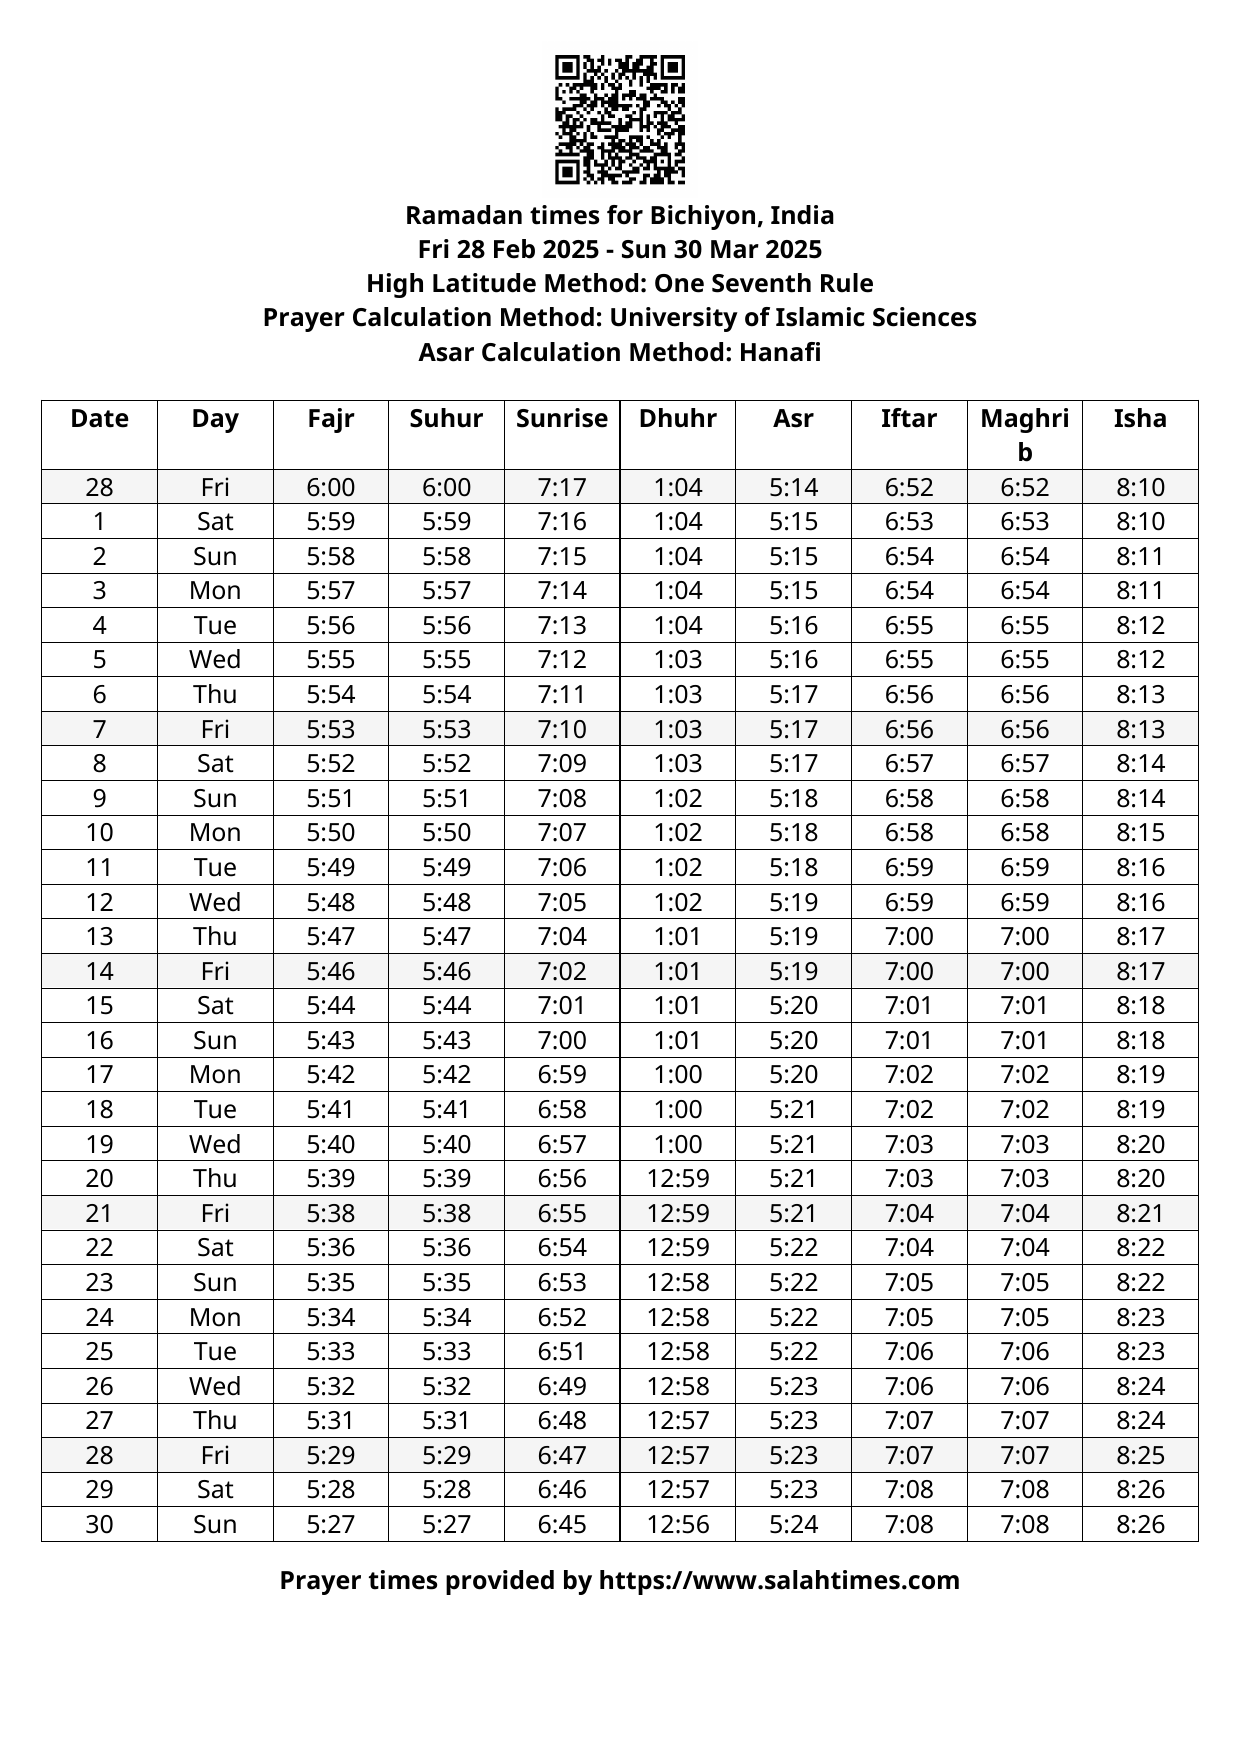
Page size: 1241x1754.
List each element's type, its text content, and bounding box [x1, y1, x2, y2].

table_cell 7:08 [852, 1473, 967, 1506]
table_cell 8:19 [1083, 1058, 1198, 1091]
table_cell 1:01 [621, 954, 735, 987]
table_cell 7:05 [852, 1265, 967, 1299]
table_cell 7:12 [505, 643, 619, 676]
table_cell 12:59 [621, 1231, 735, 1264]
table_cell 1 [42, 504, 157, 538]
table_cell 8:16 [1083, 850, 1198, 884]
table_cell 6:58 [852, 781, 967, 814]
table_cell 24 [42, 1300, 157, 1333]
table_cell 7:01 [505, 989, 619, 1022]
table_cell 7 [42, 712, 157, 745]
table_cell 5:36 [389, 1231, 504, 1264]
table_cell 5:57 [274, 574, 388, 607]
table_cell 6:59 [968, 850, 1082, 884]
table_cell 6:53 [968, 504, 1082, 538]
text Prayer Calculation Method: University of Islamic Sciences [42, 300, 1198, 334]
table_cell 1:03 [621, 712, 735, 745]
table_cell 6:56 [505, 1161, 619, 1195]
table_cell 12:59 [621, 1196, 735, 1229]
table_cell 7:05 [505, 885, 619, 918]
table_cell 7:06 [852, 1369, 967, 1402]
table_cell 12:57 [621, 1473, 735, 1506]
table_cell 1:00 [621, 1092, 735, 1126]
table_cell 6:55 [852, 643, 967, 676]
table_cell 6:55 [505, 1196, 619, 1229]
table_cell 7:03 [968, 1127, 1082, 1160]
table_cell 7:03 [968, 1161, 1082, 1195]
table_cell 5:50 [389, 816, 504, 849]
table_header Iftar [852, 401, 967, 469]
table_cell 8:16 [1083, 885, 1198, 918]
table_cell 6:49 [505, 1369, 619, 1402]
table_cell 5:20 [736, 1023, 851, 1057]
table_cell Sat [158, 1473, 273, 1506]
table_cell 1:00 [621, 1058, 735, 1091]
table_cell 5 [42, 643, 157, 676]
table_cell 5:22 [736, 1265, 851, 1299]
table_cell 7:07 [968, 1404, 1082, 1437]
table_cell 5:28 [389, 1473, 504, 1506]
table_header Day [158, 401, 273, 469]
table_cell 6:56 [968, 712, 1082, 745]
table_cell 8:13 [1083, 712, 1198, 745]
table_cell 5:53 [389, 712, 504, 745]
table_cell 8:18 [1083, 989, 1198, 1022]
table_cell 5:17 [736, 712, 851, 745]
table_cell 5:55 [389, 643, 504, 676]
table_header Asr [736, 401, 851, 469]
table_cell 5:20 [736, 1058, 851, 1091]
table_cell 8:23 [1083, 1334, 1198, 1368]
table_cell 5:44 [274, 989, 388, 1022]
table_cell 7:05 [852, 1300, 967, 1333]
table_cell Wed [158, 885, 273, 918]
table_cell 6:55 [852, 608, 967, 642]
table_cell Sat [158, 746, 273, 780]
table_cell 6:57 [968, 746, 1082, 780]
table_cell 5:16 [736, 643, 851, 676]
picture [542, 41, 699, 198]
table_cell 8:11 [1083, 539, 1198, 572]
table_header Sunrise [505, 401, 619, 469]
table_cell 5:41 [389, 1092, 504, 1126]
table_cell 28 [42, 470, 157, 503]
table_cell 7:00 [852, 919, 967, 953]
table_cell 6:59 [968, 885, 1082, 918]
table_cell 5:23 [736, 1438, 851, 1472]
table_cell 5:27 [274, 1507, 388, 1541]
table_cell Mon [158, 1058, 273, 1091]
table_cell Thu [158, 919, 273, 953]
table_cell Tue [158, 1334, 273, 1368]
text High Latitude Method: One Seventh Rule [42, 266, 1198, 300]
table_cell 6:58 [968, 781, 1082, 814]
table_cell 14 [42, 954, 157, 987]
table_cell 5:54 [274, 677, 388, 711]
table_cell 5:44 [389, 989, 504, 1022]
table_cell Sun [158, 1023, 273, 1057]
table_cell 7:13 [505, 608, 619, 642]
table_cell 5:51 [274, 781, 388, 814]
table_cell 13 [42, 919, 157, 953]
table_cell 3 [42, 574, 157, 607]
table_cell 8:19 [1083, 1092, 1198, 1126]
table_cell 5:19 [736, 954, 851, 987]
table_cell 7:07 [852, 1404, 967, 1437]
table_cell 5:31 [389, 1404, 504, 1437]
table_cell 1:04 [621, 470, 735, 503]
table_cell 5:22 [736, 1334, 851, 1368]
table_cell 5:19 [736, 919, 851, 953]
table_cell 6:45 [505, 1507, 619, 1541]
table_cell Fri [158, 470, 273, 503]
table_cell 6:58 [852, 816, 967, 849]
table_cell 1:03 [621, 677, 735, 711]
table_cell 5:59 [274, 504, 388, 538]
table_cell 30 [42, 1507, 157, 1541]
table_cell 5:43 [389, 1023, 504, 1057]
table_cell 7:06 [505, 850, 619, 884]
table_cell 5:40 [274, 1127, 388, 1160]
table_cell 1:03 [621, 643, 735, 676]
table_cell 7:15 [505, 539, 619, 572]
table_cell 8:20 [1083, 1161, 1198, 1195]
table_cell 8:26 [1083, 1473, 1198, 1506]
table_cell 6:56 [968, 677, 1082, 711]
table_cell 6:57 [852, 746, 967, 780]
table_cell 5:23 [736, 1369, 851, 1402]
table_cell 11 [42, 850, 157, 884]
table_cell 8:10 [1083, 504, 1198, 538]
table_cell 5:15 [736, 539, 851, 572]
table_cell 1:03 [621, 746, 735, 780]
table_header Maghrib [968, 401, 1082, 469]
table_cell 27 [42, 1404, 157, 1437]
table_cell 5:52 [274, 746, 388, 780]
table_cell Sat [158, 504, 273, 538]
table_cell 7:08 [968, 1507, 1082, 1541]
table_cell 5:48 [274, 885, 388, 918]
table_cell 7:01 [852, 1023, 967, 1057]
table_cell 5:35 [389, 1265, 504, 1299]
table_cell 5:33 [389, 1334, 504, 1368]
table_cell 5:27 [389, 1507, 504, 1541]
table_cell 6:48 [505, 1404, 619, 1437]
table_cell 7:07 [852, 1438, 967, 1472]
table_cell 6:58 [505, 1092, 619, 1126]
table_cell 1:01 [621, 919, 735, 953]
table_cell 12:58 [621, 1369, 735, 1402]
text Asar Calculation Method: Hanafi [42, 334, 1198, 368]
table_cell 6:54 [852, 574, 967, 607]
table_cell 5:23 [736, 1473, 851, 1506]
table_cell 25 [42, 1334, 157, 1368]
table_cell 5:18 [736, 816, 851, 849]
table_cell 7:01 [852, 989, 967, 1022]
table_cell 8:17 [1083, 919, 1198, 953]
table_cell 8:26 [1083, 1507, 1198, 1541]
table_cell 5:49 [274, 850, 388, 884]
table_cell 5:29 [274, 1438, 388, 1472]
table_cell 7:02 [505, 954, 619, 987]
table_cell 5:29 [389, 1438, 504, 1472]
table_cell 7:01 [968, 1023, 1082, 1057]
table_cell 10 [42, 816, 157, 849]
table_cell Sat [158, 989, 273, 1022]
table_cell 12:56 [621, 1507, 735, 1541]
table_cell 8:24 [1083, 1404, 1198, 1437]
table_cell 8:22 [1083, 1265, 1198, 1299]
table_cell 5:56 [389, 608, 504, 642]
table_header Isha [1083, 401, 1198, 469]
table_cell 2 [42, 539, 157, 572]
table_cell 7:05 [968, 1300, 1082, 1333]
table_cell 5:22 [736, 1231, 851, 1264]
table_cell 7:03 [852, 1127, 967, 1160]
table_cell 6:00 [274, 470, 388, 503]
table_cell 5:42 [274, 1058, 388, 1091]
table_cell Tue [158, 608, 273, 642]
table_cell Wed [158, 1369, 273, 1402]
text Ramadan times for Bichiyon, India [42, 198, 1198, 232]
table_cell 7:14 [505, 574, 619, 607]
table_cell 6:54 [505, 1231, 619, 1264]
table_cell 7:09 [505, 746, 619, 780]
table_cell 6:00 [389, 470, 504, 503]
table_cell 5:15 [736, 574, 851, 607]
table_cell 5:31 [274, 1404, 388, 1437]
table_cell 7:00 [968, 919, 1082, 953]
table_cell 5:17 [736, 677, 851, 711]
table_cell 21 [42, 1196, 157, 1229]
table_cell 12:57 [621, 1404, 735, 1437]
table_cell 5:28 [274, 1473, 388, 1506]
table_cell 7:05 [968, 1265, 1082, 1299]
table_cell 8:13 [1083, 677, 1198, 711]
table_cell 5:24 [736, 1507, 851, 1541]
table_cell 6:59 [505, 1058, 619, 1091]
table_cell 7:02 [968, 1058, 1082, 1091]
table_cell Fri [158, 954, 273, 987]
table_cell 12:57 [621, 1438, 735, 1472]
table_cell 8:20 [1083, 1127, 1198, 1160]
table_cell 7:00 [505, 1023, 619, 1057]
table_cell 5:57 [389, 574, 504, 607]
table_cell 5:52 [389, 746, 504, 780]
table_cell 18 [42, 1092, 157, 1126]
table_cell 7:00 [852, 954, 967, 987]
table_cell 6:57 [505, 1127, 619, 1160]
table_cell 29 [42, 1473, 157, 1506]
table_cell 17 [42, 1058, 157, 1091]
table_cell Sun [158, 781, 273, 814]
table_cell Fri [158, 1438, 273, 1472]
table_cell 8:17 [1083, 954, 1198, 987]
table_cell 5:39 [274, 1161, 388, 1195]
table_cell 1:02 [621, 816, 735, 849]
text Prayer times provided by https://www.salahtimes.com [42, 1563, 1198, 1597]
table_cell 7:17 [505, 470, 619, 503]
table_cell 1:02 [621, 781, 735, 814]
table_cell 5:46 [274, 954, 388, 987]
table_cell 5:40 [389, 1127, 504, 1160]
table_cell 5:46 [389, 954, 504, 987]
table_cell Tue [158, 850, 273, 884]
table_cell 5:48 [389, 885, 504, 918]
table_cell 16 [42, 1023, 157, 1057]
table_cell 8:15 [1083, 816, 1198, 849]
table_cell Sun [158, 1507, 273, 1541]
table_cell 7:08 [852, 1507, 967, 1541]
table_cell 5:16 [736, 608, 851, 642]
table_cell 4 [42, 608, 157, 642]
table_cell 7:00 [968, 954, 1082, 987]
table_cell Mon [158, 574, 273, 607]
table_cell 6:59 [852, 885, 967, 918]
table_cell 26 [42, 1369, 157, 1402]
table_cell 9 [42, 781, 157, 814]
table_cell 5:54 [389, 677, 504, 711]
table_cell 7:06 [852, 1334, 967, 1368]
table_cell Sun [158, 1265, 273, 1299]
table_cell 5:58 [274, 539, 388, 572]
table_header Suhur [389, 401, 504, 469]
table_cell 5:22 [736, 1300, 851, 1333]
table_cell 5:50 [274, 816, 388, 849]
table_cell Thu [158, 1161, 273, 1195]
table_cell 7:04 [852, 1196, 967, 1229]
table_cell 5:21 [736, 1161, 851, 1195]
table_cell 7:06 [968, 1334, 1082, 1368]
table_cell 6:53 [505, 1265, 619, 1299]
table_cell 5:38 [389, 1196, 504, 1229]
table_cell 5:42 [389, 1058, 504, 1091]
table_cell 5:18 [736, 781, 851, 814]
table_cell Wed [158, 643, 273, 676]
table_cell 12:58 [621, 1265, 735, 1299]
table_cell 6:52 [505, 1300, 619, 1333]
table_cell 12 [42, 885, 157, 918]
table_cell 7:08 [505, 781, 619, 814]
table_cell 6:47 [505, 1438, 619, 1472]
table_cell Fri [158, 712, 273, 745]
table_cell Sun [158, 539, 273, 572]
table_header Dhuhr [621, 401, 735, 469]
table_cell 1:04 [621, 608, 735, 642]
table_cell 5:21 [736, 1196, 851, 1229]
table_cell 6:58 [968, 816, 1082, 849]
table_cell 1:01 [621, 1023, 735, 1057]
table_cell 5:21 [736, 1092, 851, 1126]
table_cell 6:53 [852, 504, 967, 538]
table_cell 7:02 [968, 1092, 1082, 1126]
table_cell 7:02 [852, 1058, 967, 1091]
table_cell 1:04 [621, 539, 735, 572]
table_cell 5:43 [274, 1023, 388, 1057]
table_cell 6:54 [968, 539, 1082, 572]
table_cell 5:36 [274, 1231, 388, 1264]
table_cell 7:03 [852, 1161, 967, 1195]
table_cell 5:21 [736, 1127, 851, 1160]
table_cell 7:10 [505, 712, 619, 745]
table_cell 6:56 [852, 677, 967, 711]
table_cell 5:18 [736, 850, 851, 884]
table_cell 5:23 [736, 1404, 851, 1437]
table_cell 5:34 [274, 1300, 388, 1333]
table_cell 8:22 [1083, 1231, 1198, 1264]
table_cell 6:46 [505, 1473, 619, 1506]
table_cell 6:52 [852, 470, 967, 503]
table_cell Tue [158, 1092, 273, 1126]
table_cell 6:56 [852, 712, 967, 745]
table_cell 8:12 [1083, 643, 1198, 676]
table_cell 7:01 [968, 989, 1082, 1022]
table_cell 8:14 [1083, 746, 1198, 780]
table_cell 8:25 [1083, 1438, 1198, 1472]
table_cell 8 [42, 746, 157, 780]
table_cell 19 [42, 1127, 157, 1160]
table_cell 5:49 [389, 850, 504, 884]
table_cell 7:06 [968, 1369, 1082, 1402]
table_cell 20 [42, 1161, 157, 1195]
table_cell 28 [42, 1438, 157, 1472]
table_cell 12:58 [621, 1300, 735, 1333]
table_cell 6 [42, 677, 157, 711]
table_cell 5:51 [389, 781, 504, 814]
table_cell 5:19 [736, 885, 851, 918]
table_cell 7:04 [505, 919, 619, 953]
table_cell 1:04 [621, 504, 735, 538]
table_cell 8:14 [1083, 781, 1198, 814]
table_cell 22 [42, 1231, 157, 1264]
table_cell 6:52 [968, 470, 1082, 503]
table_cell 1:02 [621, 850, 735, 884]
table_cell 6:54 [852, 539, 967, 572]
table_cell 5:15 [736, 504, 851, 538]
table_cell 6:51 [505, 1334, 619, 1368]
table_cell 7:07 [968, 1438, 1082, 1472]
table_cell Mon [158, 1300, 273, 1333]
text Fri 28 Feb 2025 - Sun 30 Mar 2025 [42, 232, 1198, 266]
table_cell 12:58 [621, 1334, 735, 1368]
table_header Fajr [274, 401, 388, 469]
table_cell Wed [158, 1127, 273, 1160]
table_cell 5:47 [274, 919, 388, 953]
table_cell 5:17 [736, 746, 851, 780]
table_cell Sat [158, 1231, 273, 1264]
table_cell 5:33 [274, 1334, 388, 1368]
table_cell 8:18 [1083, 1023, 1198, 1057]
table_cell 6:59 [852, 850, 967, 884]
table_cell Thu [158, 677, 273, 711]
table_cell 6:54 [968, 574, 1082, 607]
table_cell Fri [158, 1196, 273, 1229]
table_cell 5:34 [389, 1300, 504, 1333]
table_header Date [42, 401, 157, 469]
table_cell 7:02 [852, 1092, 967, 1126]
table_cell 1:04 [621, 574, 735, 607]
table_cell 7:04 [968, 1196, 1082, 1229]
table_cell 7:11 [505, 677, 619, 711]
table_cell 5:14 [736, 470, 851, 503]
table_cell 8:21 [1083, 1196, 1198, 1229]
table_cell 7:07 [505, 816, 619, 849]
table_cell 6:55 [968, 608, 1082, 642]
table_cell 5:53 [274, 712, 388, 745]
table_cell 7:04 [968, 1231, 1082, 1264]
table_cell Mon [158, 816, 273, 849]
table_cell 5:58 [389, 539, 504, 572]
table_cell 23 [42, 1265, 157, 1299]
table_cell 8:24 [1083, 1369, 1198, 1402]
table_cell 5:41 [274, 1092, 388, 1126]
table_cell 7:08 [968, 1473, 1082, 1506]
table_cell 1:01 [621, 989, 735, 1022]
table_cell 6:55 [968, 643, 1082, 676]
table_cell 5:32 [274, 1369, 388, 1402]
table_cell 5:56 [274, 608, 388, 642]
table_cell 8:12 [1083, 608, 1198, 642]
table_cell 5:38 [274, 1196, 388, 1229]
table_cell 5:59 [389, 504, 504, 538]
table_cell 5:20 [736, 989, 851, 1022]
table_cell 8:11 [1083, 574, 1198, 607]
table_cell Thu [158, 1404, 273, 1437]
table_cell 5:39 [389, 1161, 504, 1195]
table_cell 7:04 [852, 1231, 967, 1264]
table_cell 5:35 [274, 1265, 388, 1299]
table_cell 8:10 [1083, 470, 1198, 503]
table_cell 8:23 [1083, 1300, 1198, 1333]
table_cell 5:55 [274, 643, 388, 676]
table_cell 7:16 [505, 504, 619, 538]
table_cell 12:59 [621, 1161, 735, 1195]
table_cell 5:32 [389, 1369, 504, 1402]
table_cell 1:00 [621, 1127, 735, 1160]
table_cell 15 [42, 989, 157, 1022]
table_cell 1:02 [621, 885, 735, 918]
table_cell 5:47 [389, 919, 504, 953]
